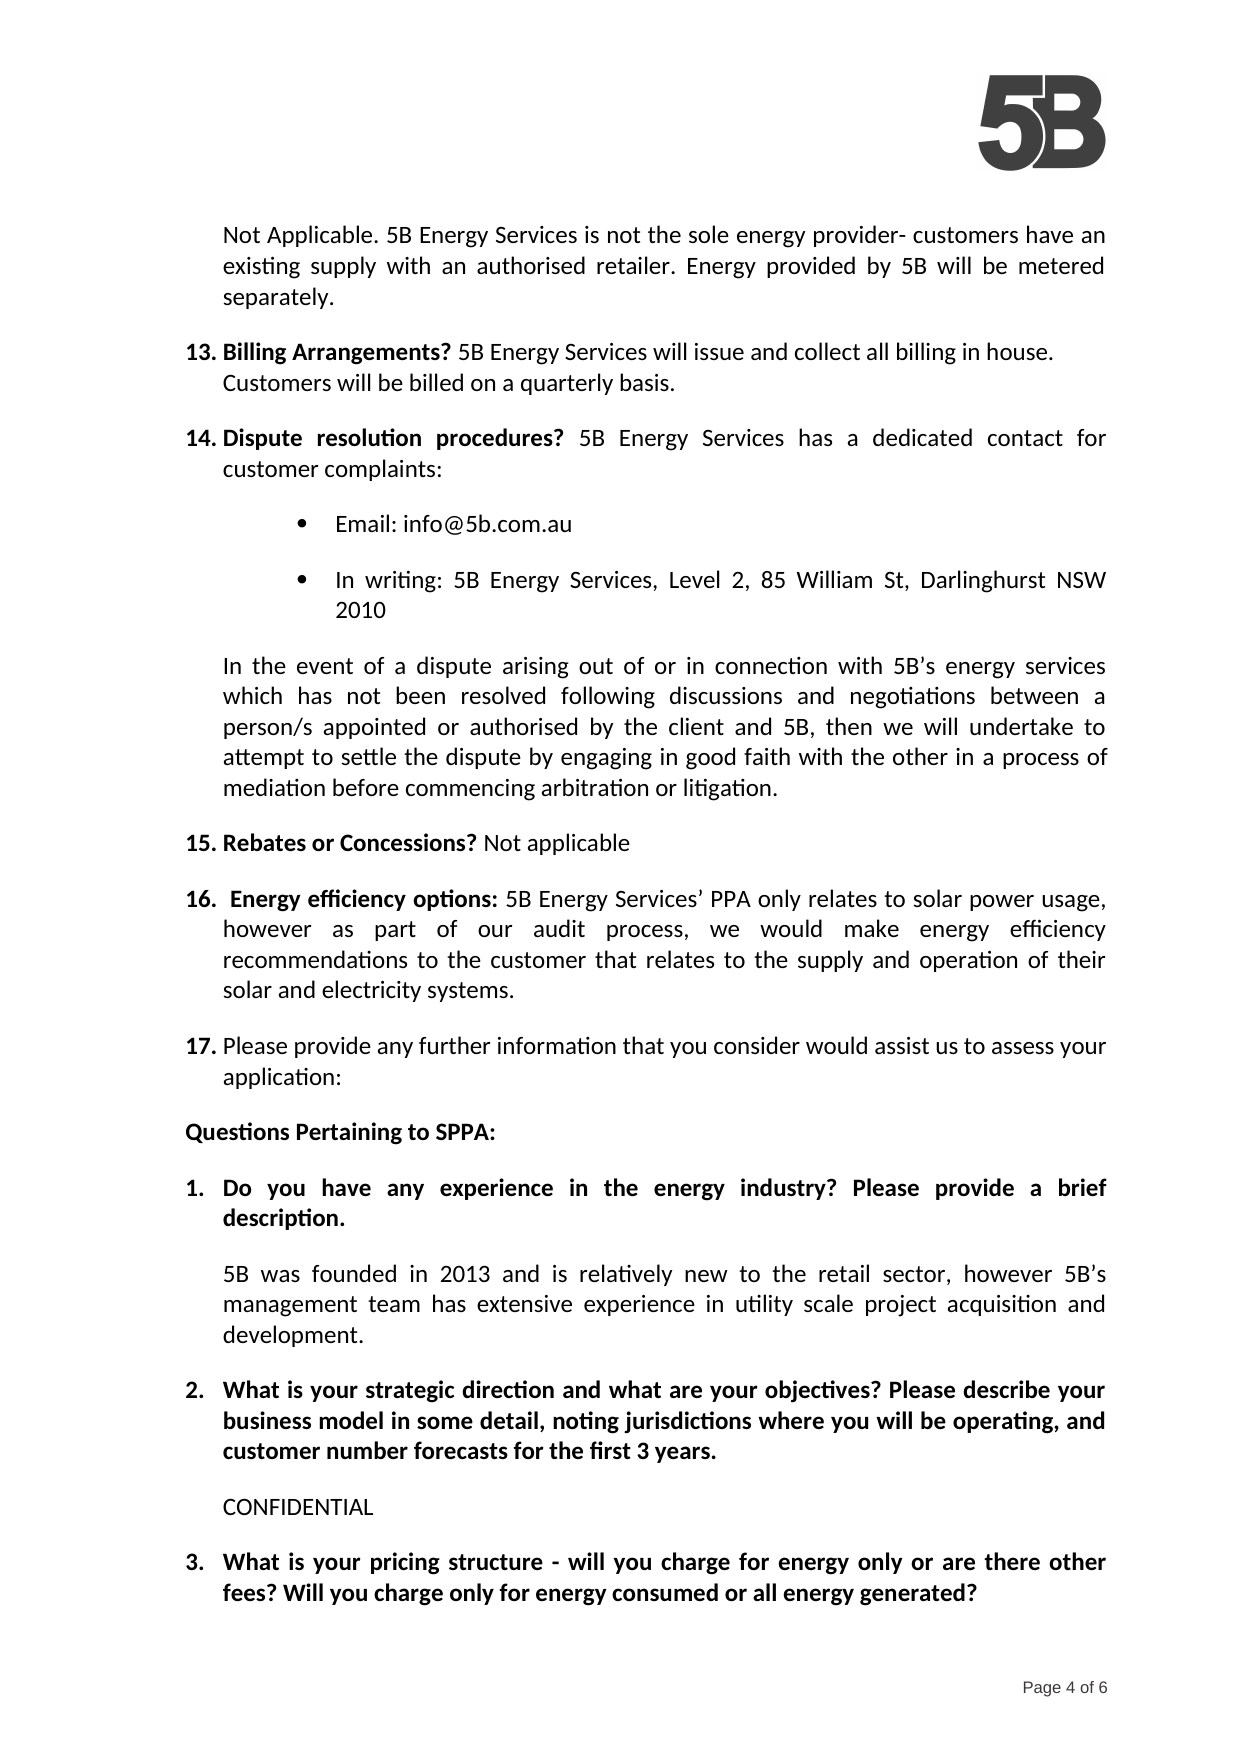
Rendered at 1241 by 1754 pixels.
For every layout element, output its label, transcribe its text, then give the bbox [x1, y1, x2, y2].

list Energy efficiency options: 5B Energy Services’ PPA only relates to solar power usage, however as part of our audit process, we would make energy efficiency recommendations to the customer that relates to the supply and operation of their solar and electricity systems. [185, 883, 1107, 1005]
list What is your strategic direction and what are your objectives? Please describe your business model in some detail, noting jurisdictions where you will be operating, and customer number forecasts for the first 3 years. [185, 1374, 1107, 1466]
text 5B was founded in 2013 and is relatively new to the retail sector, however 5B’s management team has extensive experience in utility scale project acquisition and development. [223, 1258, 1107, 1349]
list Do you have any experience in the energy industry? Please provide a brief description. [185, 1172, 1107, 1233]
text In the event of a dispute arising out of or in connection with 5B’s energy services which has not been resolved following discussions and negotiations between a person/s appointed or authorised by the client and 5B, then we will undertake to attempt to settle the dispute by engaging in good faith with the other in a process of mediation before commencing arbitration or litigation. [223, 650, 1107, 802]
list Please provide any further information that you consider would assist us to assess your application: [185, 1030, 1107, 1091]
list Rebates or Concessions? Not applicable [185, 827, 1107, 858]
list Dispute resolution procedures? 5B Energy Services has a dedicated contact for customer complaints: [185, 422, 1107, 483]
text Questions Pertaining to SPPA: [185, 1116, 1107, 1147]
list Email: info@5b.com.au [298, 508, 1107, 539]
list What is your pricing structure - will you charge for energy only or are there other fees? Will you charge only for energy consumed or all energy generated? [185, 1546, 1107, 1607]
picture [975, 73, 1108, 172]
text CONFIDENTIAL [223, 1491, 1107, 1521]
list In writing: 5B Energy Services, Level 2, 85 William St, Darlinghurst NSW 2010 [298, 564, 1107, 625]
list Billing Arrangements? 5B Energy Services will issue and collect all billing in house. Customers will be billed on a quarterly basis. [185, 336, 1107, 397]
